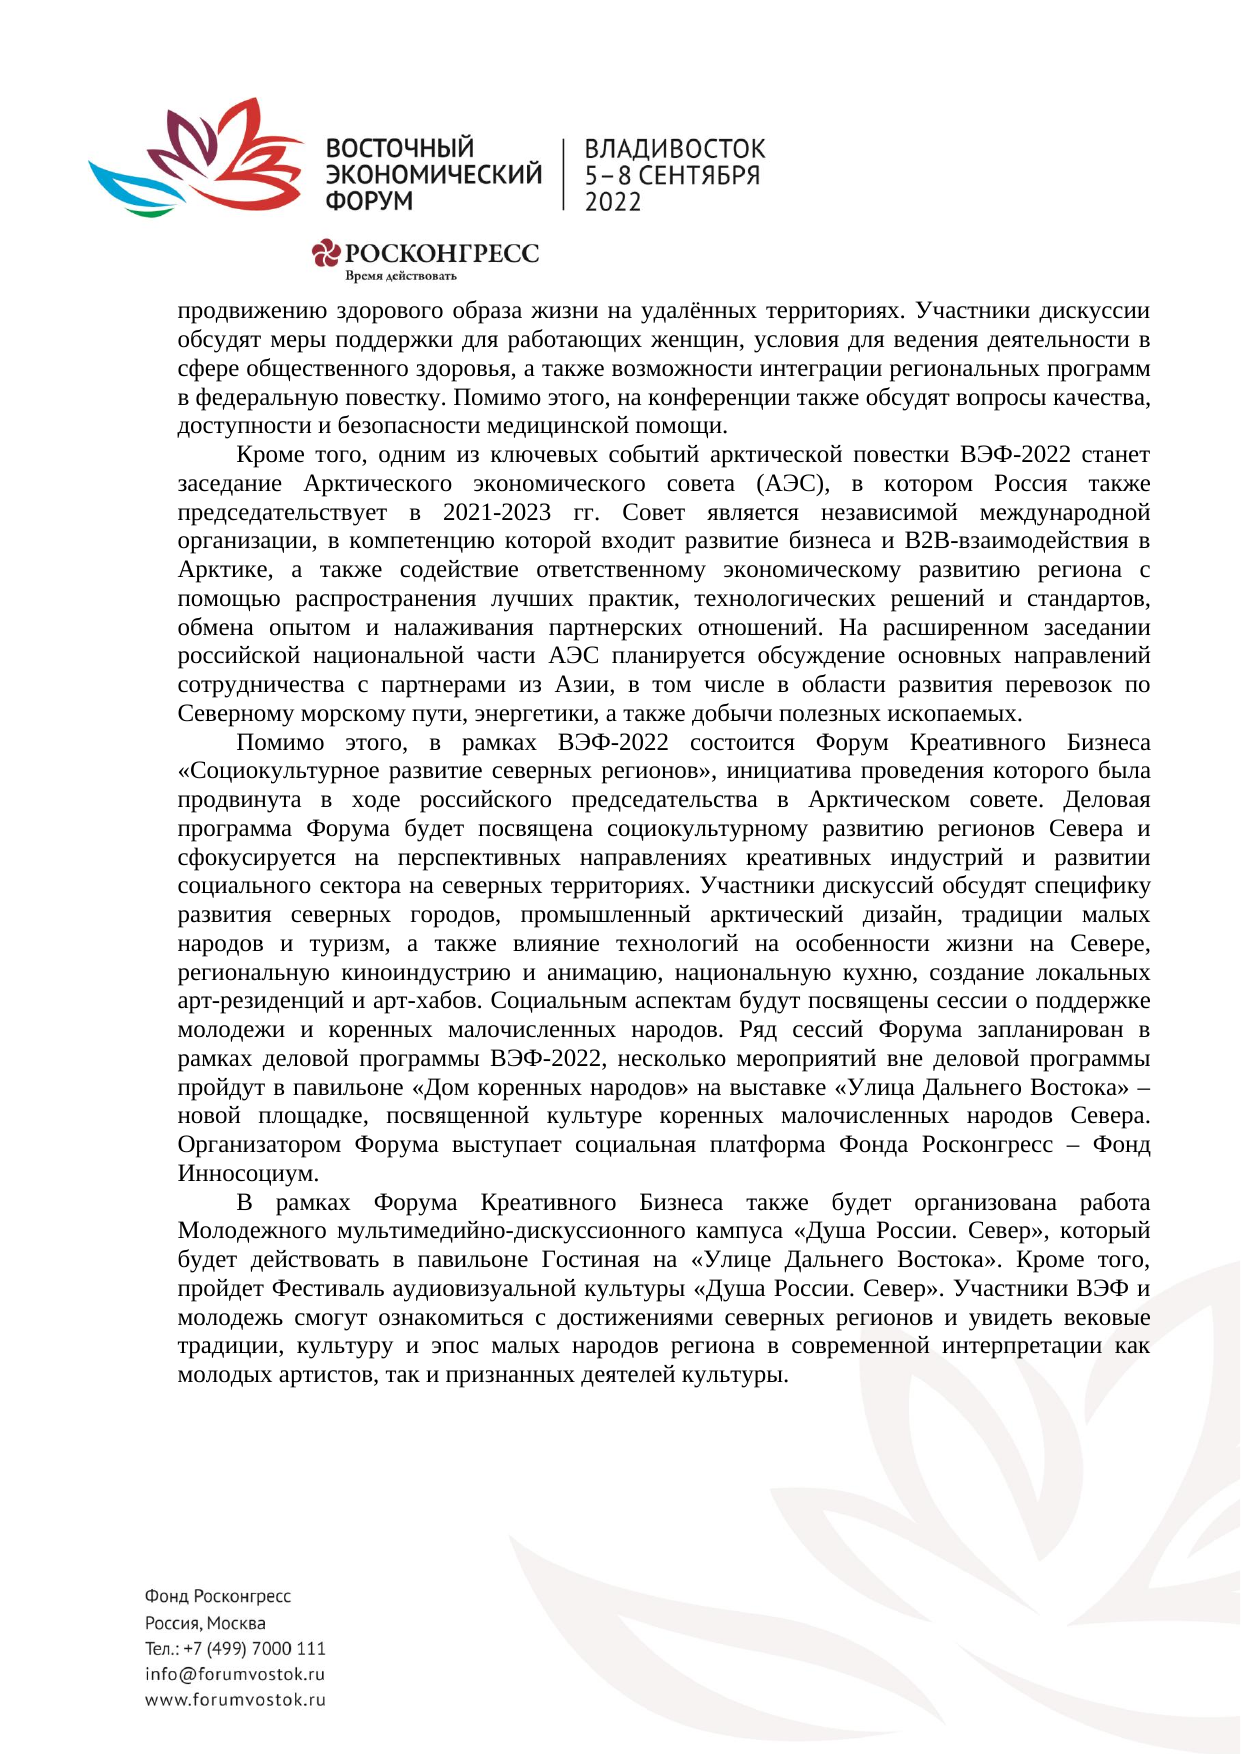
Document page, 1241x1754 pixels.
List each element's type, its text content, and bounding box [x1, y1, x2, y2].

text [177, 295, 1152, 439]
text В рамках Форума Креативного Бизнеса также будет организована работа Молодежного мультимедийно-дискуссионного кампуса «Душа России. Север», который будет действовать в павильоне Гостиная на «Улице Дальнего Востока». Кроме того, пройдет Фестиваль аудиовизуальной культуры «Душа России. Север». Участники ВЭФ и молодежь смогут ознакомиться с достижениями северных регионов и увидеть вековые традиции, культуру и эпос малых народов региона в современной интерпретации как молодых артистов, так и признанных деятелей культуры. [177, 1187, 1152, 1388]
text Помимо этого, в рамках ВЭФ-2022 состоится Форум Креативного Бизнеса «Социокультурное развитие северных регионов», инициатива проведения которого была продвинута в ходе российского председательства в Арктическом совете. Деловая программа Форума будет посвящена социокультурному развитию регионов Севера и сфокусируется на перспективных направлениях креативных индустрий и развитии социального сектора на северных территориях. Участники дискуссий обсудят специфику развития северных городов, промышленный арктический дизайн, традиции малых народов и туризм, а также влияние технологий на особенности жизни на Севере, региональную киноиндустрию и анимацию, национальную кухню, создание локальных арт-резиденций и арт-хабов. Социальным аспектам будут посвящены сессии о поддержке молодежи и коренных малочисленных народов. Ряд сессий Форума запланирован в рамках деловой программы ВЭФ-2022, несколько мероприятий вне деловой программы пройдут в павильоне «Дом коренных народов» на выставке «Улица Дальнего Востока» – новой площадке, посвященной культуре коренных малочисленных народов Севера. Организатором Форума выступает социальная платформа Фонда Росконгресс – Фонд Инносоциум. [177, 727, 1152, 1187]
picture [0, 1245, 1241, 1754]
picture [0, 20, 1241, 299]
text Кроме того, одним из ключевых событий арктической повестки ВЭФ-2022 станет заседание Арктического экономического совета (АЭС), в котором Россия также председательствует в 2021-2023 гг. Совет является независимой международной организации, в компетенцию которой входит развитие бизнеса и B2B-взаимодействия в Арктике, а также содействие ответственному экономическому развитию региона с помощью распространения лучших практик, технологических решений и стандартов, обмена опытом и налаживания партнерских отношений. На расширенном заседании российской национальной части АЭС планируется обсуждение основных направлений сотрудничества с партнерами из Азии, в том числе в области развития перевозок по Северному морскому пути, энергетики, а также добычи полезных ископаемых. [177, 439, 1152, 727]
